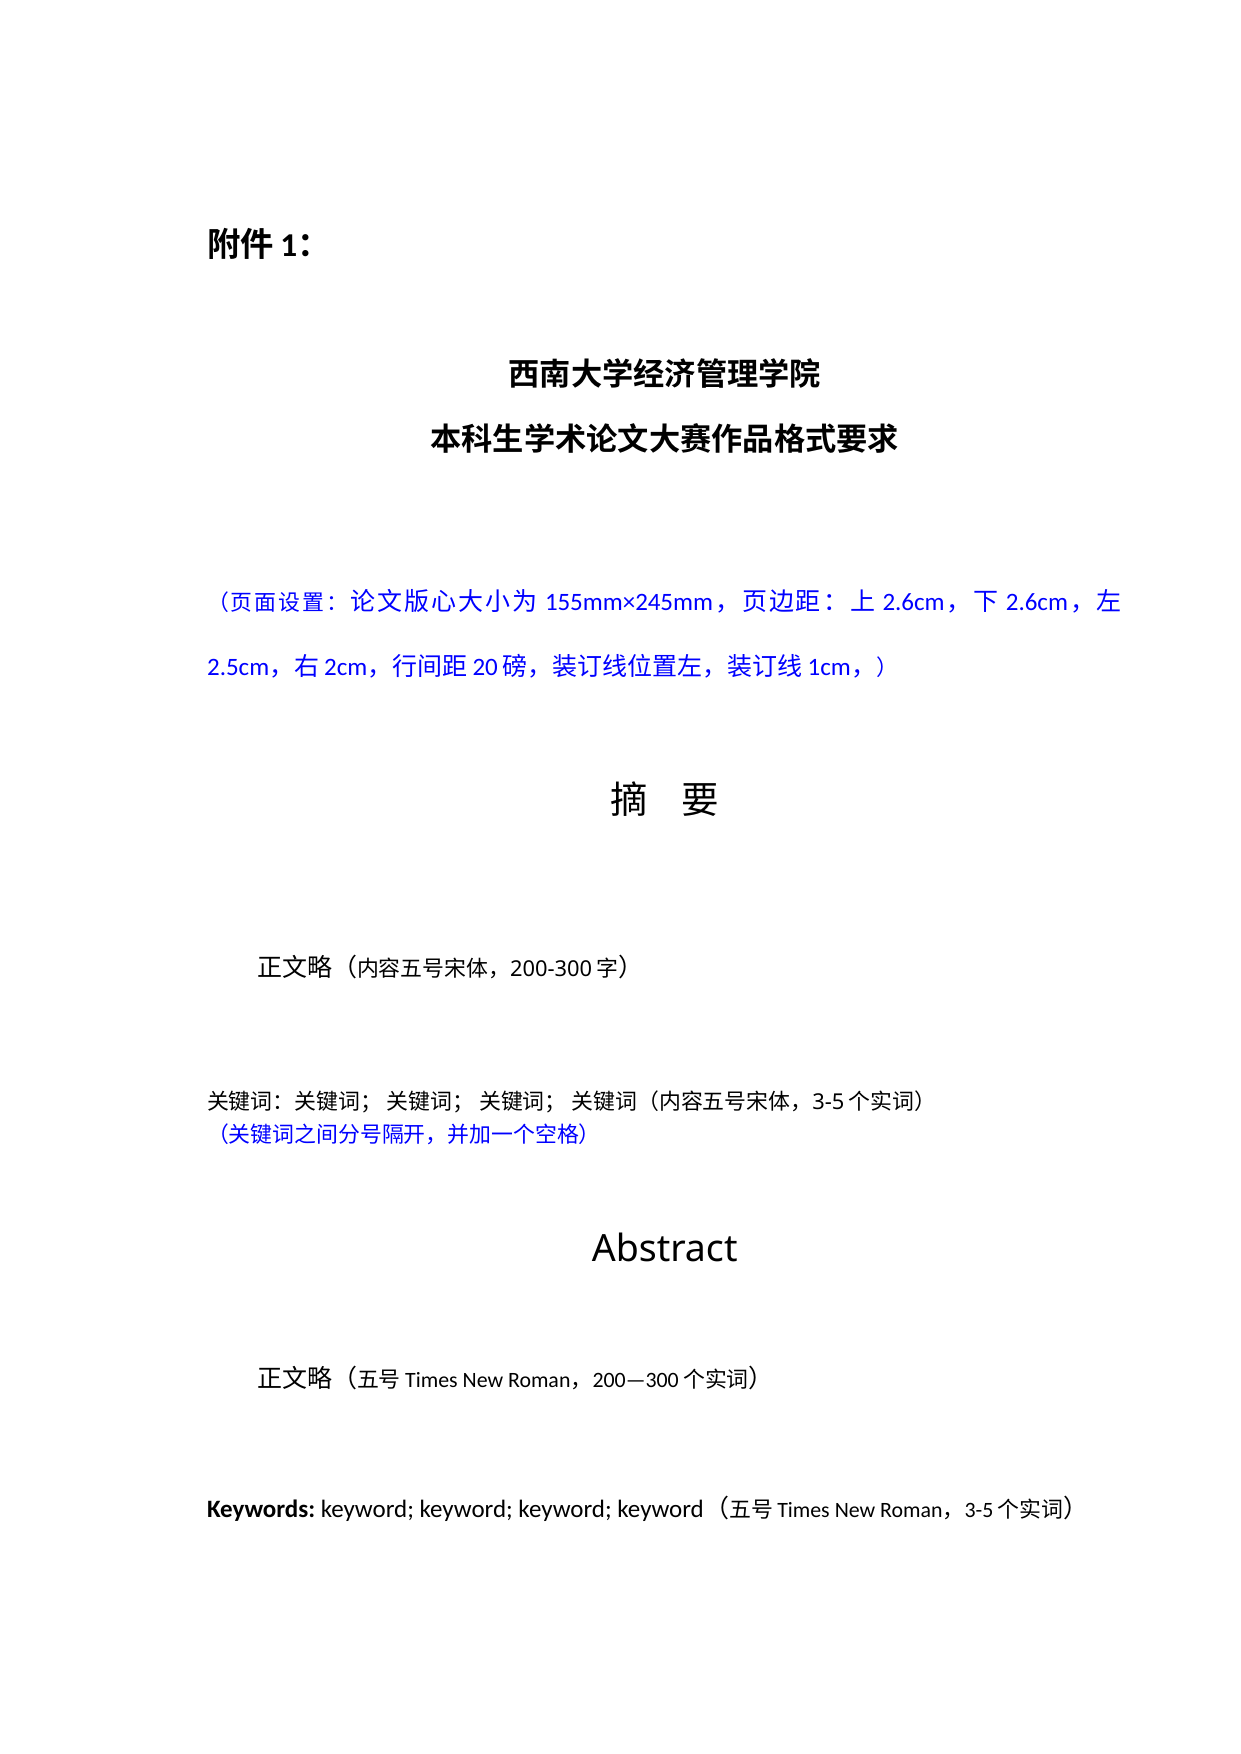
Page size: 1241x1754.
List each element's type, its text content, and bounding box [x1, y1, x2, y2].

text Keywords: keyword; keyword; keyword; keyword（五号Times New Roman，3-5个实词） [207, 1474, 1122, 1539]
text （关键词之间分号隔开，并加一个空格） [207, 1116, 1122, 1149]
text 正文略（内容五号宋体，200-300字） [207, 933, 1122, 998]
text 本科生学术论文大赛作品格式要求 [207, 405, 1122, 470]
text 西南大学经济管理学院 [207, 340, 1122, 405]
text Abstract [207, 1214, 1122, 1279]
text 正文略（五号Times New Roman，200—300个实词） [207, 1344, 1122, 1409]
text （页面设置：论文版心大小为155mm×245mm，页边距：上2.6cm，下2.6cm，左2.5cm，右2cm，行间距20磅，装订线位置左，装订线1cm，） [207, 567, 1122, 697]
text 摘 要 [207, 765, 1122, 830]
text 附件1： [207, 210, 1122, 275]
text 关键词：关键词； 关键词； 关键词； 关键词（内容五号宋体，3-5个实词） [207, 1084, 1122, 1116]
